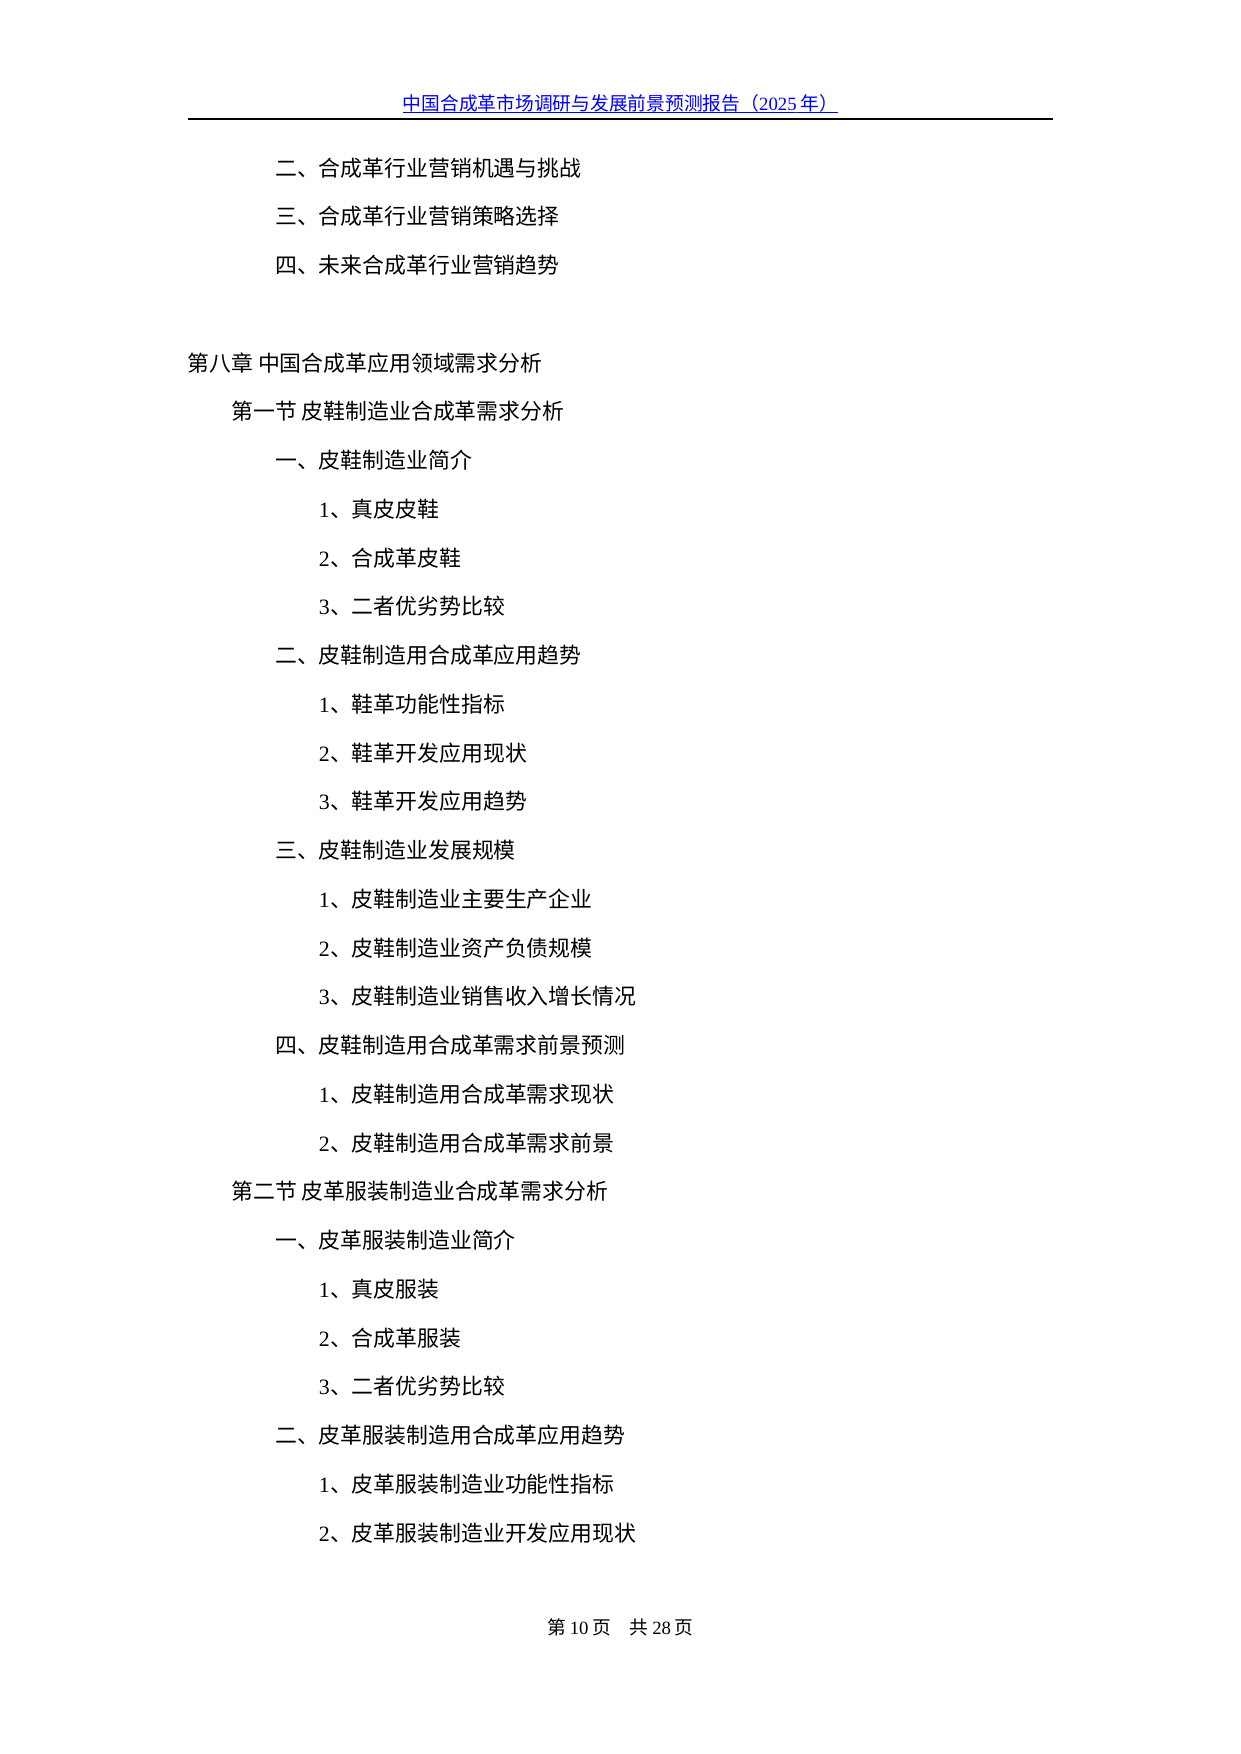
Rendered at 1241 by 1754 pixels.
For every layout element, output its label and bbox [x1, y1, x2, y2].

text [187, 150, 1053, 1548]
